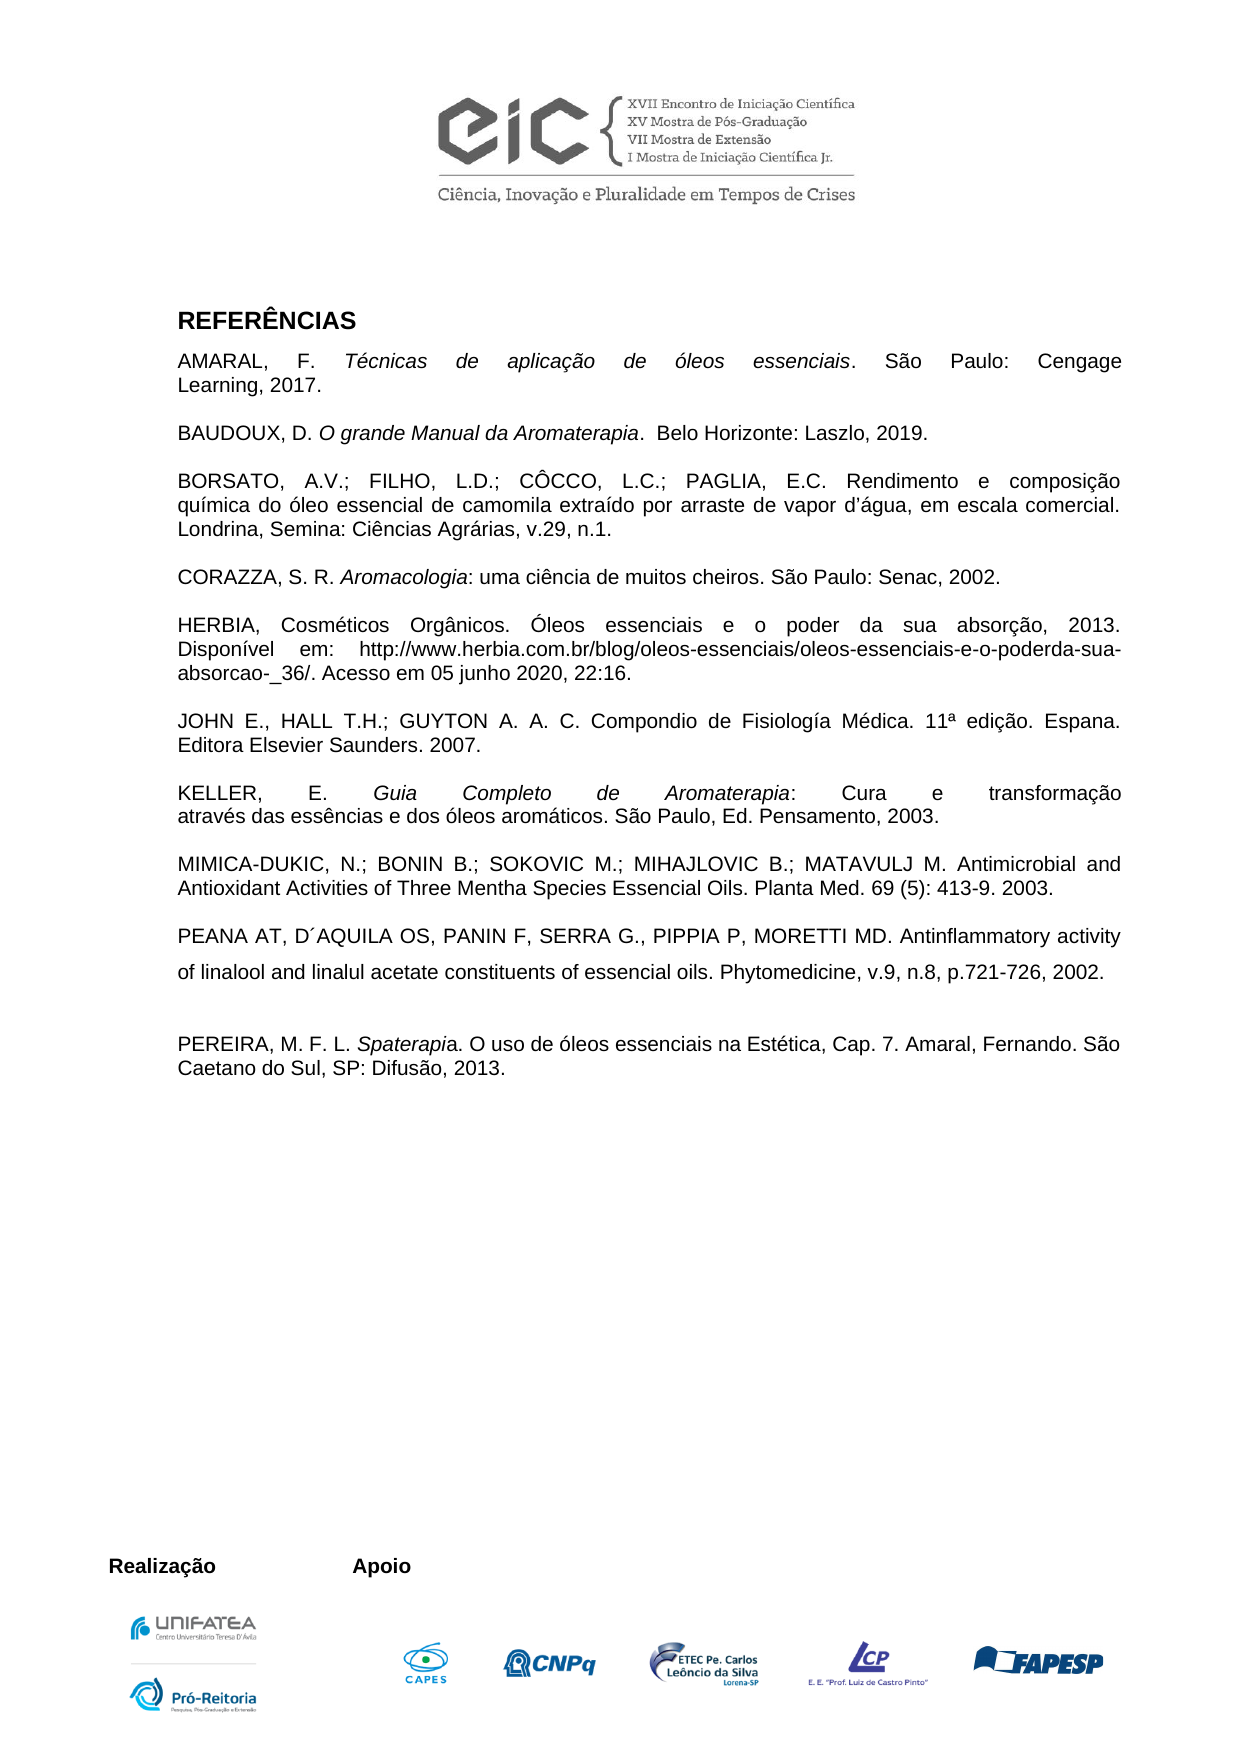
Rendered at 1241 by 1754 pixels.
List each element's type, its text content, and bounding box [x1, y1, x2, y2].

picture [384, 1584, 1104, 1742]
text BAUDOUX, D. O grande Manual da Aromaterapia. Belo Horizonte: Laszlo, 2019. [177, 421, 1122, 445]
text REFERÊNCIAS [177, 306, 1122, 335]
text AMARAL, F. Técnicas de aplicação de óleos essenciais. São Paulo: Cengage Learning, 2017. [177, 349, 1122, 397]
text BORSATO, A.V.; FILHO, L.D.; CÔCCO, L.C.; PAGLIA, E.C. Rendimento e composição química do óleo essencial de camomila extraído por arraste de vapor d’água, em escala comercial. Londrina, Semina: Ciências Agrárias, v.29, n.1. [177, 469, 1122, 541]
text CORAZZA, S. R. Aromacologia: uma ciência de muitos cheiros. São Paulo: Senac, 2002. [177, 565, 1122, 589]
picture [67, 1586, 290, 1744]
text KELLER, E. Guia Completo de Aromaterapia: Cura e transformação através das essências e dos óleos aromáticos. São Paulo, Ed. Pensamento, 2003. [177, 780, 1122, 828]
picture [177, 75, 1123, 224]
text JOHN E., HALL T.H.; GUYTON A. A. C. Compondio de Fisiología Médica. 11ª edição. Espana. Editora Elsevier Saunders. 2007. [177, 708, 1122, 756]
text PEREIRA, M. F. L. Spaterapia. O uso de óleos essenciais na Estética, Cap. 7. Amaral, Fernando. São Caetano do Sul, SP: Difusão, 2013. [177, 1032, 1122, 1080]
text HERBIA, Cosméticos Orgânicos. Óleos essenciais e o poder da sua absorção, 2013. Disponível em: http://www.herbia.com.br/blog/oleos-essenciais/oleos-essenciais-e-o-poderda-sua-absorcao-_36/. Acesso em 05 junho 2020, 22:16. [177, 613, 1122, 684]
text MIMICA-DUKIC, N.; BONIN B.; SOKOVIC M.; MIHAJLOVIC B.; MATAVULJ M. Antimicrobial and Antioxidant Activities of Three Mentha Species Essencial Oils. Planta Med. 69 (5): 413-9. 2003. [177, 852, 1122, 900]
text PEANA AT, D´AQUILA OS, PANIN F, SERRA G., PIPPIA P, MORETTI MD. Antinflammatory activity of linalool and linalul acetate constituents of essencial oils. Phytomedicine, v.9, n.8, p.721-726, 2002. [177, 948, 1122, 984]
